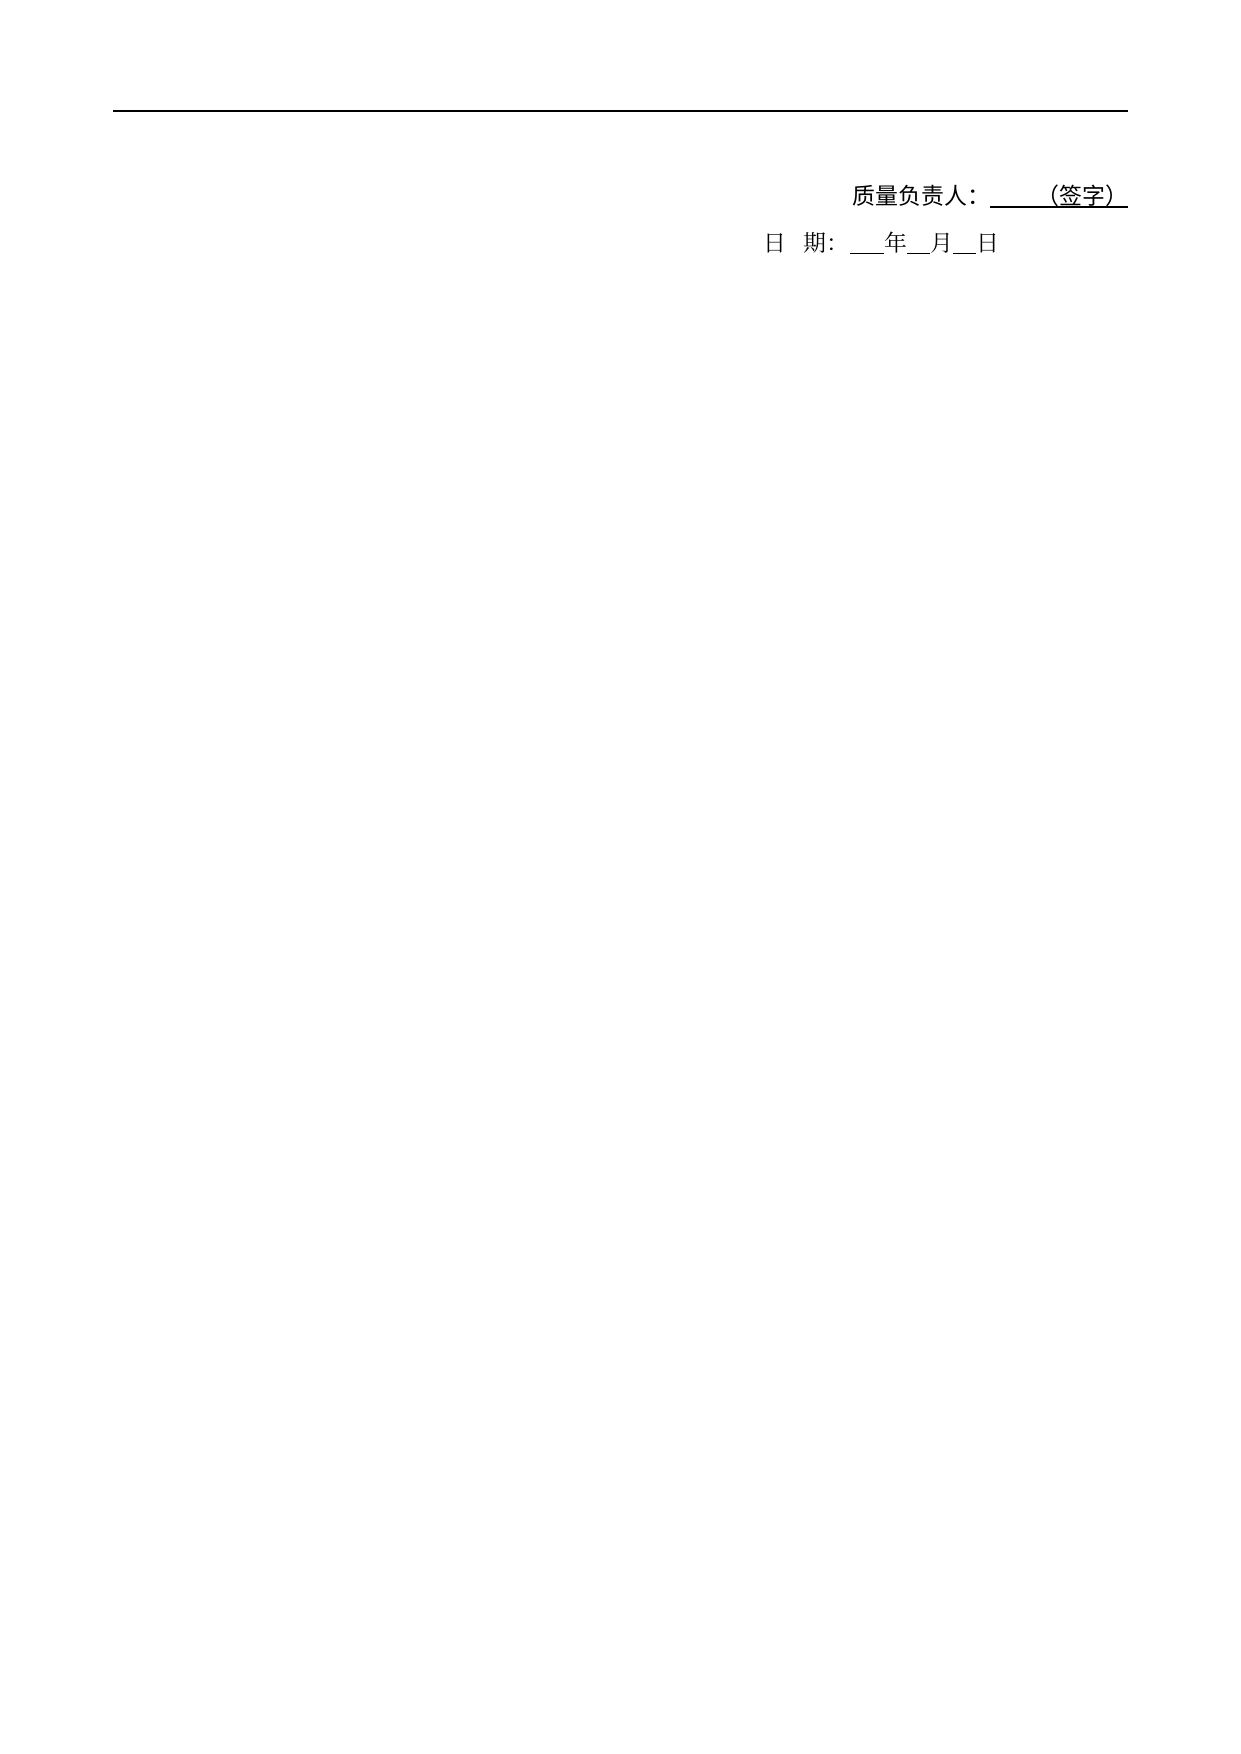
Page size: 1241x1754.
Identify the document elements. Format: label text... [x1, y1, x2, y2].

text 质量负责人： （签字） [206, 162, 1128, 227]
text 日 期： 年 月 日 [299, 227, 1128, 259]
